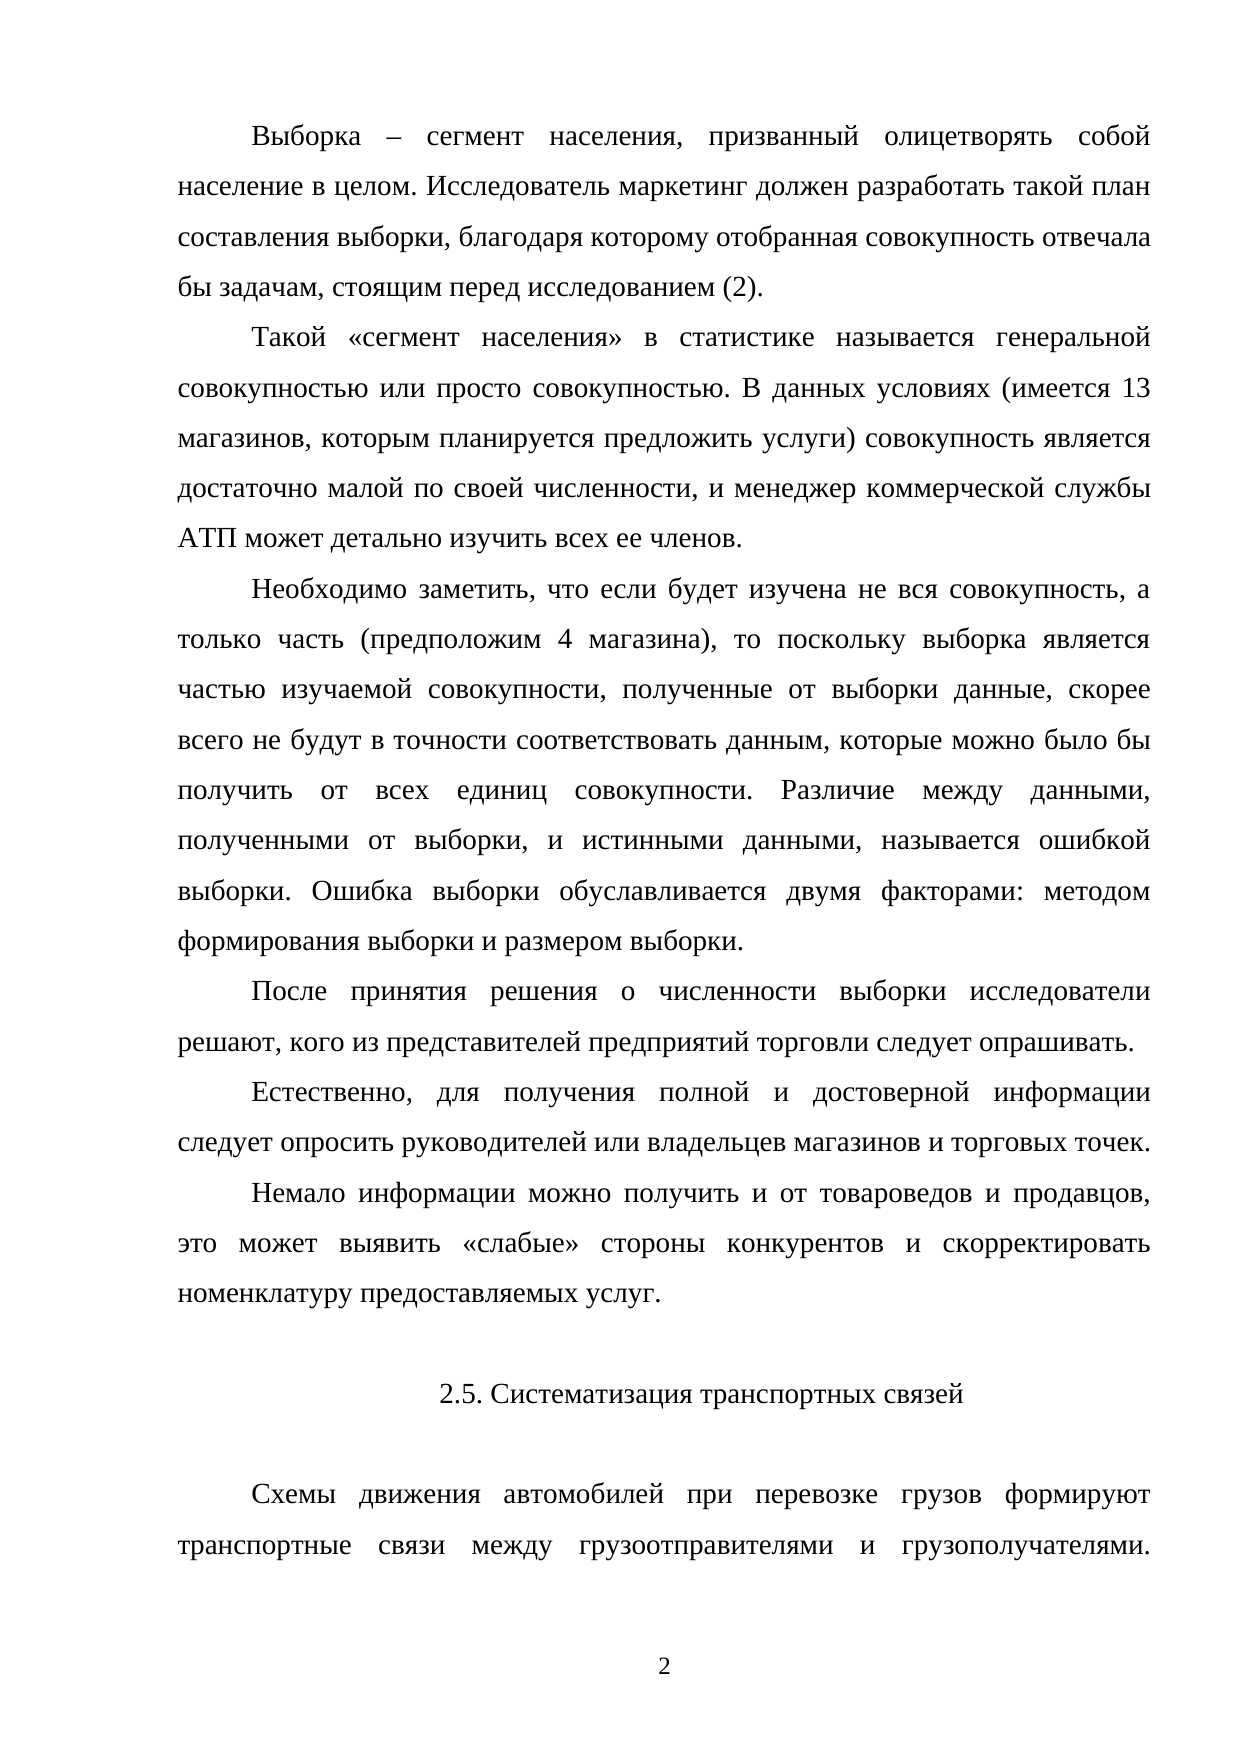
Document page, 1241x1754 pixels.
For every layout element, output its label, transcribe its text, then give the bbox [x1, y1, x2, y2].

text Необходимо заметить, что если будет изучена не вся совокупность, а только часть (предположим 4 магазина), то поскольку выборка является частью изучаемой совокупности, полученные от выборки данные, скорее всего не будут в точности соответствовать данным, которые можно было бы получить от всех единиц совокупности. Различие между данными, полученными от выборки, и истинными данными, называется ошибкой выборки. Ошибка выборки обуславливается двумя факторами: методом формирования выборки и размером выборки. [177, 571, 1152, 957]
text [177, 1477, 1152, 1560]
text Немало информации можно получить и от товароведов и продавцов, это может выявить «слабые» стороны конкурентов и скорректировать номенклатуру предоставляемых услуг. [177, 1175, 1152, 1309]
text 2.5. Систематизация транспортных связей [177, 1376, 1152, 1409]
text После принятия решения о численности выборки исследователи решают, кого из представителей предприятий торговли следует опрашивать. [177, 973, 1152, 1057]
text Выборка – сегмент населения, призванный олицетворять собой население в целом. Исследователь маркетинг должен разработать такой план составления выборки, благодаря которому отобранная совокупность отвечала бы задачам, стоящим перед исследованием (2). [177, 118, 1152, 303]
text Такой «сегмент населения» в статистике называется генеральной совокупностью или просто совокупностью. В данных условиях (имеется 13 магазинов, которым планируется предложить услуги) совокупность является достаточно малой по своей численности, и менеджер коммерческой службы АТП может детально изучить всех ее членов. [177, 319, 1152, 554]
text Естественно, для получения полной и достоверной информации следует опросить руководителей или владельцев магазинов и торговых точек. [177, 1074, 1152, 1158]
